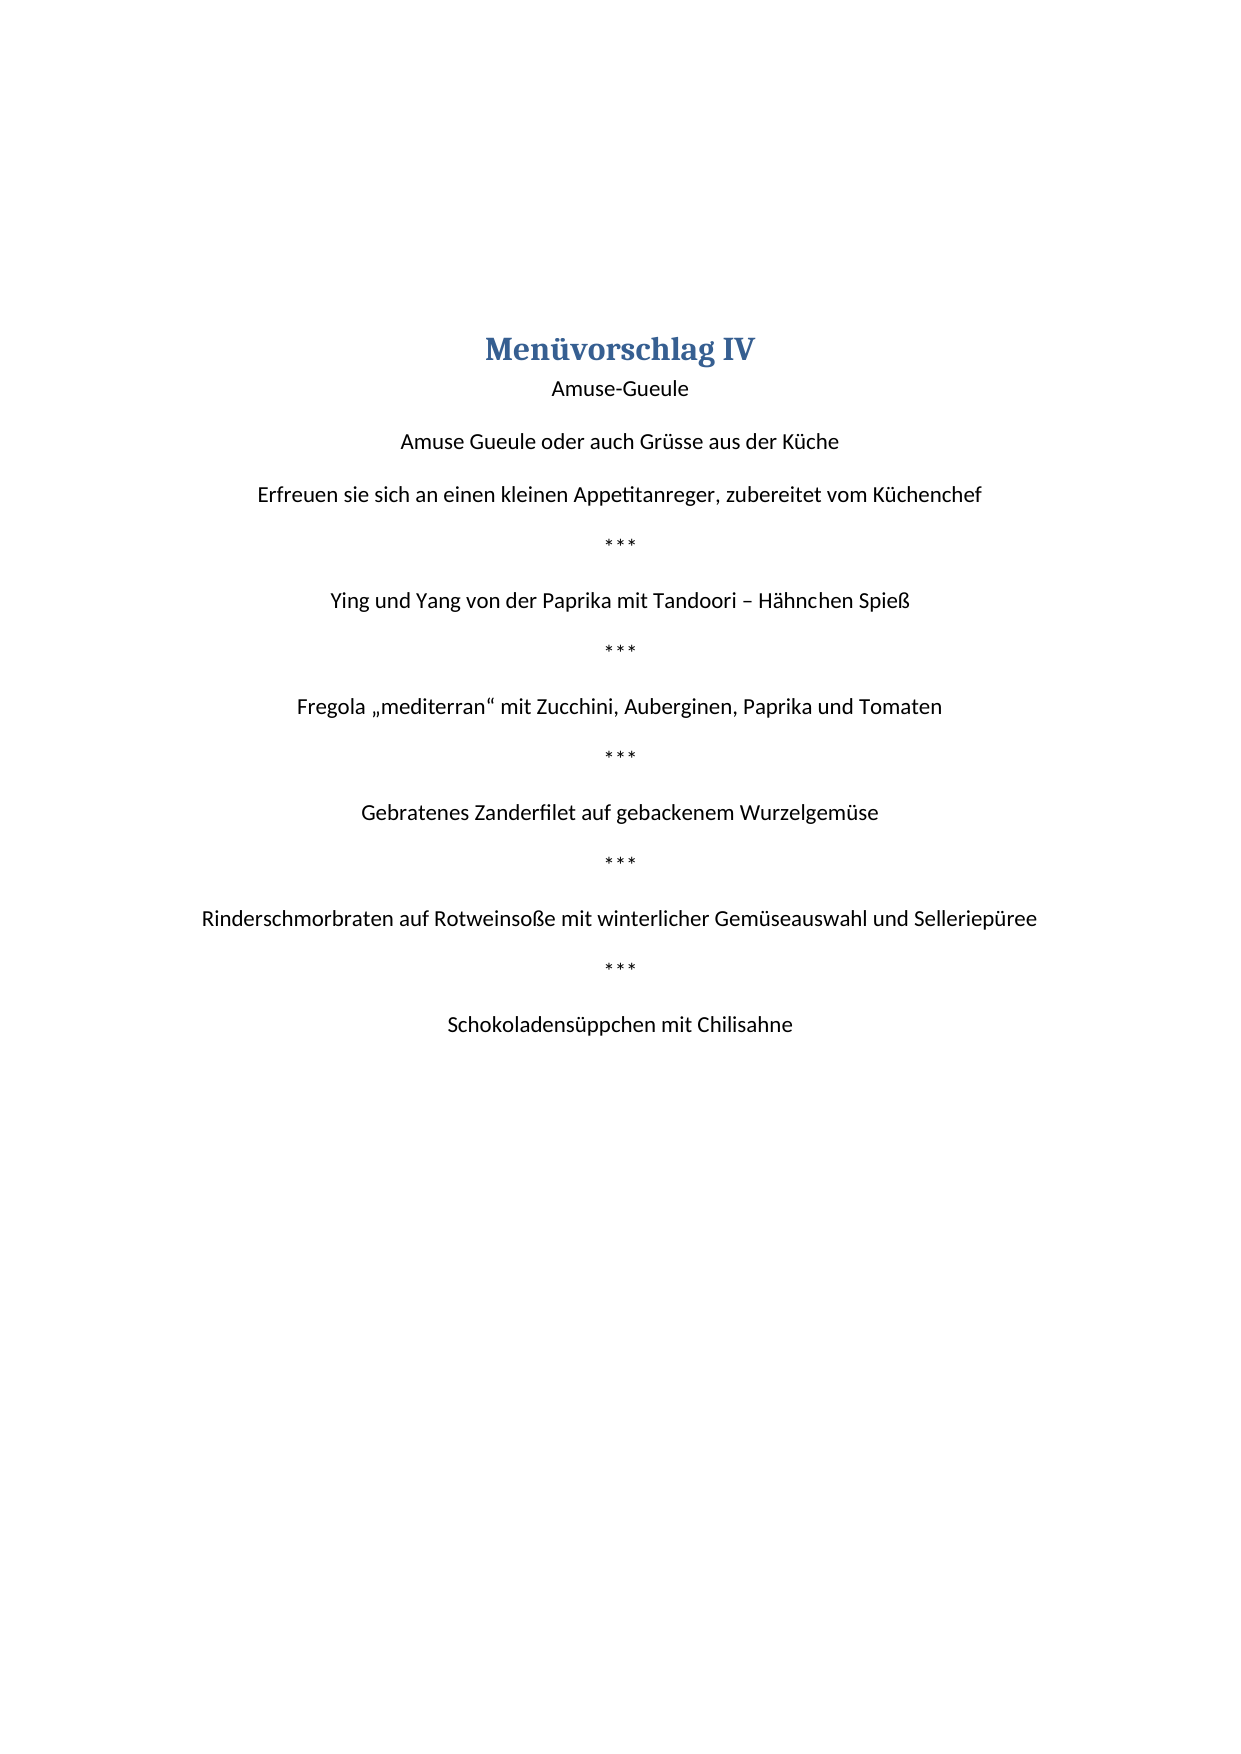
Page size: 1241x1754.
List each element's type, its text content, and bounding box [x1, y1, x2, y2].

subtitle Menüvorschlag IV [148, 330, 1093, 368]
text *** [148, 639, 1093, 667]
text *** [148, 533, 1093, 561]
text Schokoladensüppchen mit Chilisahne [148, 1011, 1093, 1038]
text Erfreuen sie sich an einen kleinen Appetitanreger, zubereitet vom Küchenchef [148, 480, 1093, 508]
text Fregola „mediterran“ mit Zucchini, Auberginen, Paprika und Tomaten [148, 692, 1093, 720]
text *** [148, 851, 1093, 879]
text *** [148, 957, 1093, 986]
text Amuse Gueule oder auch Grüsse aus der Küche [148, 427, 1093, 455]
text Rinderschmorbraten auf Rotweinsoße mit winterlicher Gemüseauswahl und Selleriepüree [148, 904, 1093, 932]
text Ying und Yang von der Paprika mit Tandoori – Hähnchen Spieß [148, 586, 1093, 614]
text Gebratenes Zanderfilet auf gebackenem Wurzelgemüse [148, 798, 1093, 826]
text *** [148, 745, 1093, 773]
text Amuse-Gueule [148, 374, 1093, 402]
